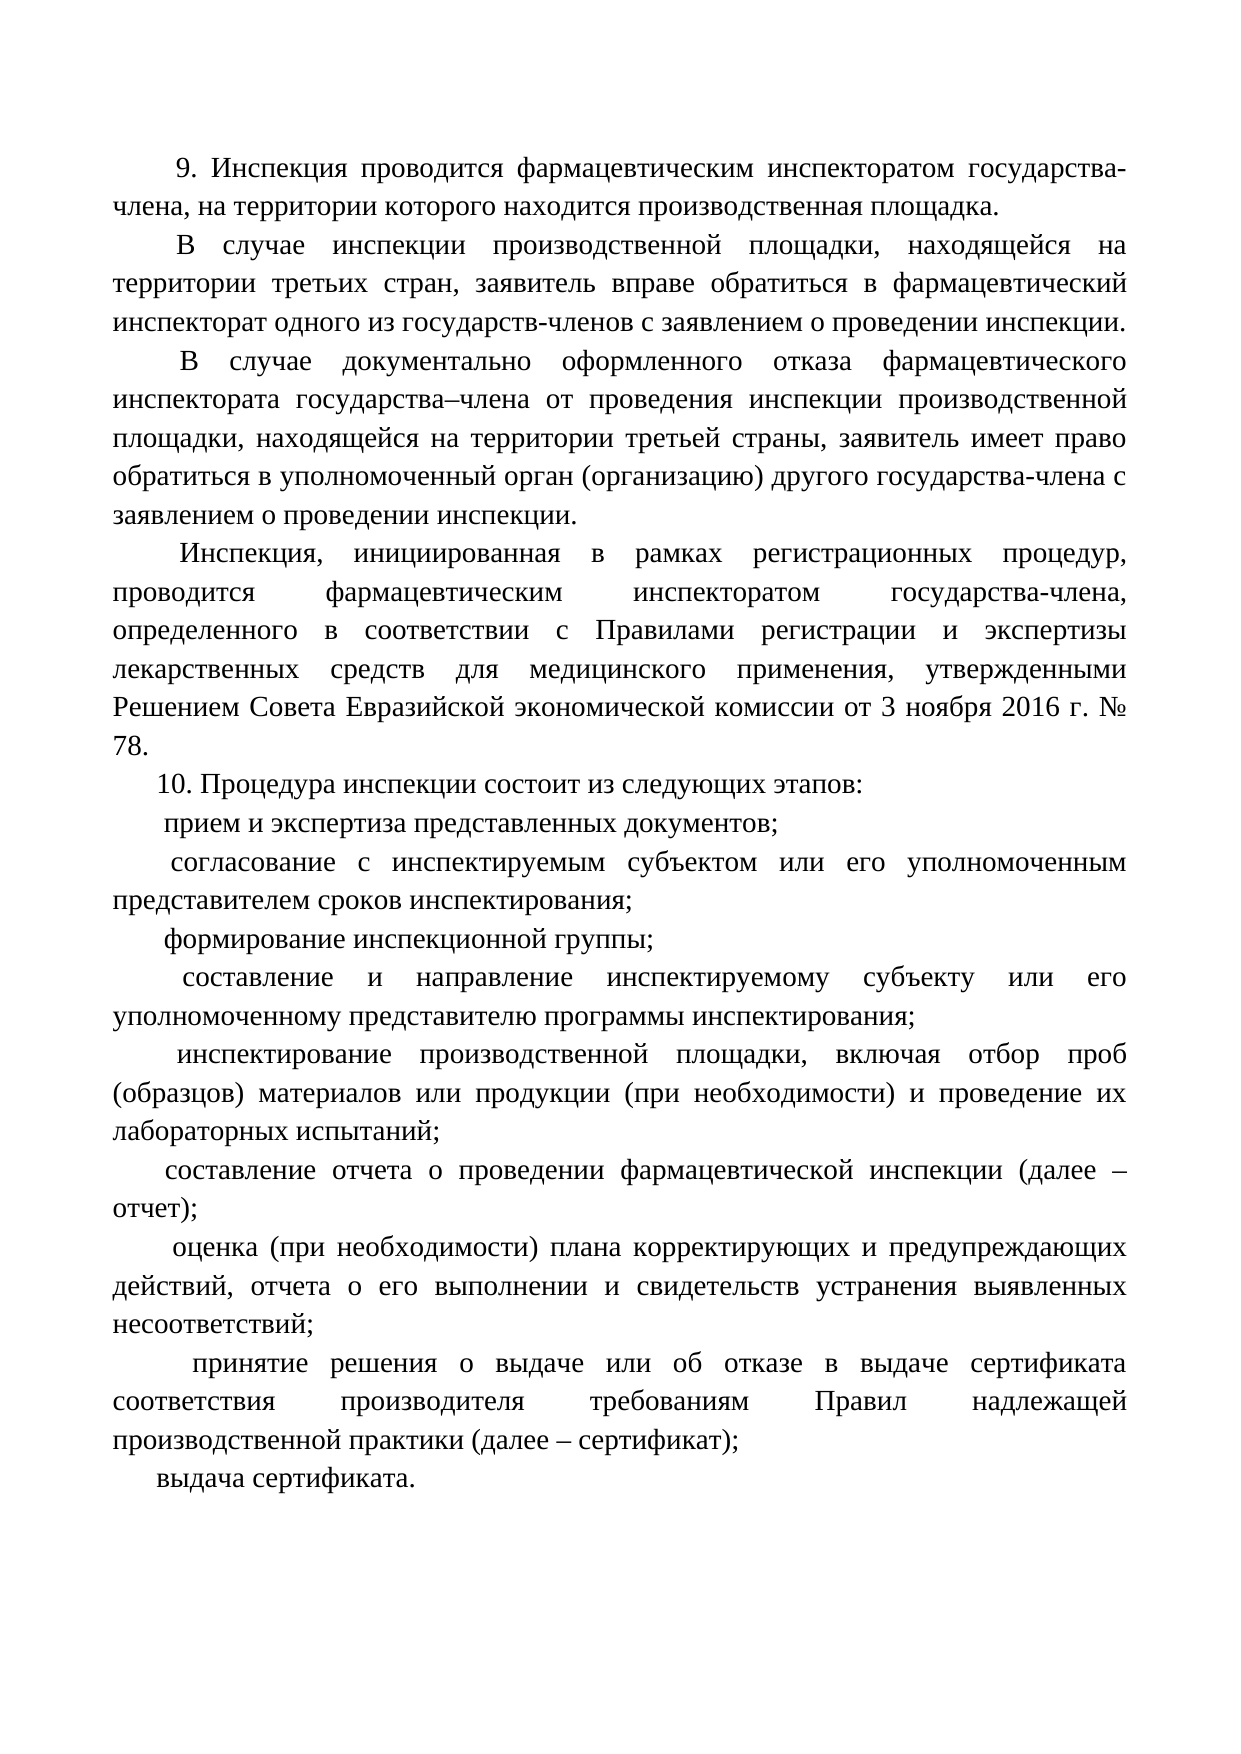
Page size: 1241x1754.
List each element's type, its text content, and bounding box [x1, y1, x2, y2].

text Инспекция, инициированная в рамках регистрационных процедур, проводится фармацевтическим инспекторатом государства-члена, определенного в соответствии с Правилами регистрации и экспертизы лекарственных средств для медицинского применения, утвержденными Решением Совета Евразийской экономической комиссии от 3 ноября 2016 г. № 78. [112, 535, 1128, 762]
text согласование с инспектируемым субъектом или его уполномоченным представителем сроков инспектирования; [112, 844, 1128, 916]
text инспектирование производственной площадки, включая отбор проб (образцов) материалов или продукции (при необходимости) и проведение их лабораторных испытаний; [112, 1036, 1128, 1147]
text прием и экспертиза представленных документов; [112, 805, 1128, 839]
text формирование инспекционной группы; [112, 921, 1128, 954]
text принятие решения о выдаче или об отказе в выдаче сертификата соответствия производителя требованиям Правил надлежащей производственной практики (далее – сертификат); [112, 1345, 1128, 1455]
text В случае инспекции производственной площадки, находящейся на территории третьих стран, заявитель вправе обратиться в фармацевтический инспекторат одного из государств-членов с заявлением о проведении инспекции. [112, 227, 1128, 338]
text 9. Инспекция проводится фармацевтическим инспекторатом государства-члена, на территории которого находится производственная площадка. [112, 150, 1128, 222]
text составление и направление инспектируемому субъекту или его уполномоченному представителю программы инспектирования; [112, 959, 1128, 1031]
text оценка (при необходимости) плана корректирующих и предупреждающих действий, отчета о его выполнении и свидетельств устранения выявленных несоответствий; [112, 1229, 1128, 1340]
text 10. Процедура инспекции состоит из следующих этапов: [112, 767, 1128, 800]
text В случае документально оформленного отказа фармацевтического инспектората государства–члена от проведения инспекции производственной площадки, находящейся на территории третьей страны, заявитель имеет право обратиться в уполномоченный орган (организацию) другого государства-члена с заявлением о проведении инспекции. [112, 343, 1128, 530]
text составление отчета о проведении фармацевтической инспекции (далее – отчет); [112, 1152, 1128, 1224]
text выдача сертификата. [112, 1460, 1128, 1494]
